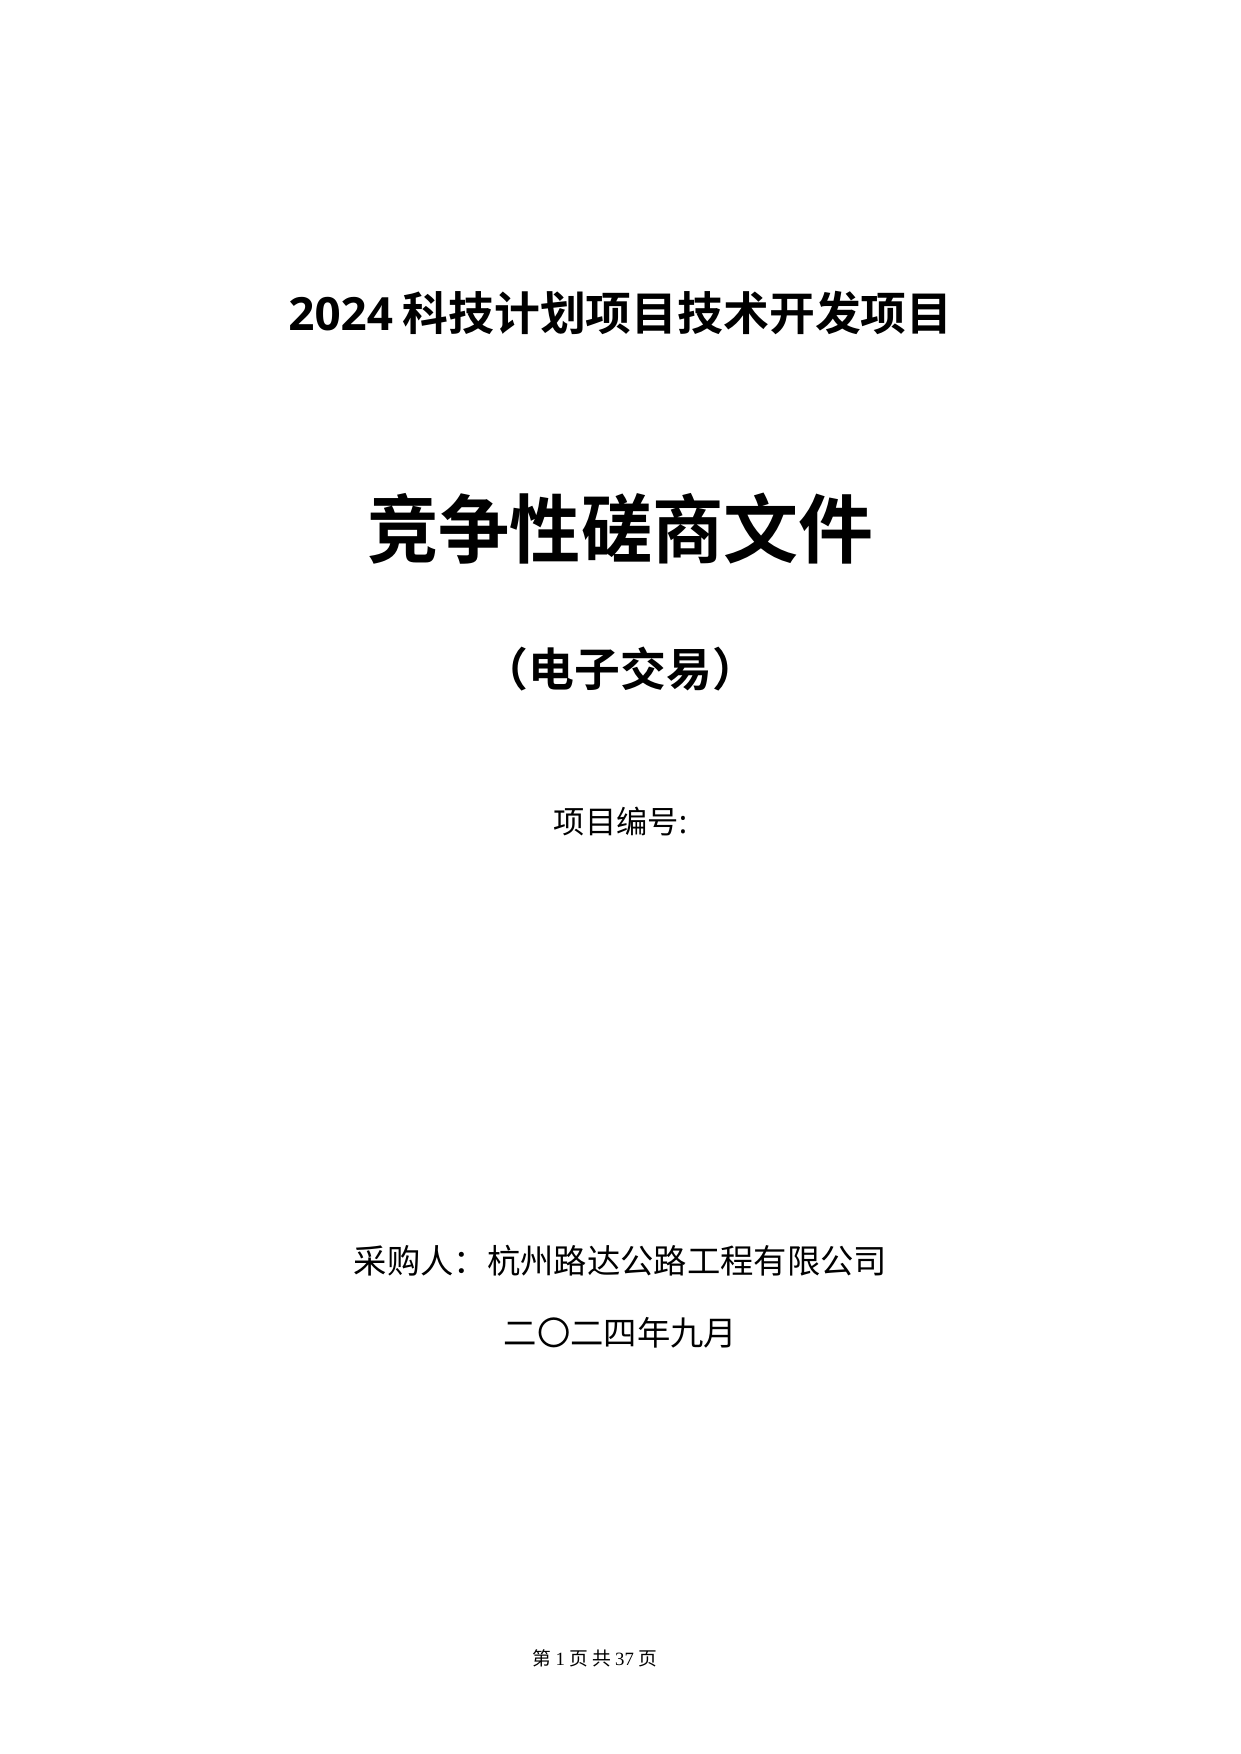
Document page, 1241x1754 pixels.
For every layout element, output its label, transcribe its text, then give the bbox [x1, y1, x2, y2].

text 竞争性磋商文件 [153, 471, 1087, 579]
text （电子交易） [153, 633, 1087, 700]
text 项目编号: [153, 797, 1087, 842]
text 二〇二四年九月 [153, 1307, 1087, 1355]
text 采购人：杭州路达公路工程有限公司 [153, 1234, 1087, 1283]
text 2024科技计划项目技术开发项目 [153, 277, 1087, 344]
